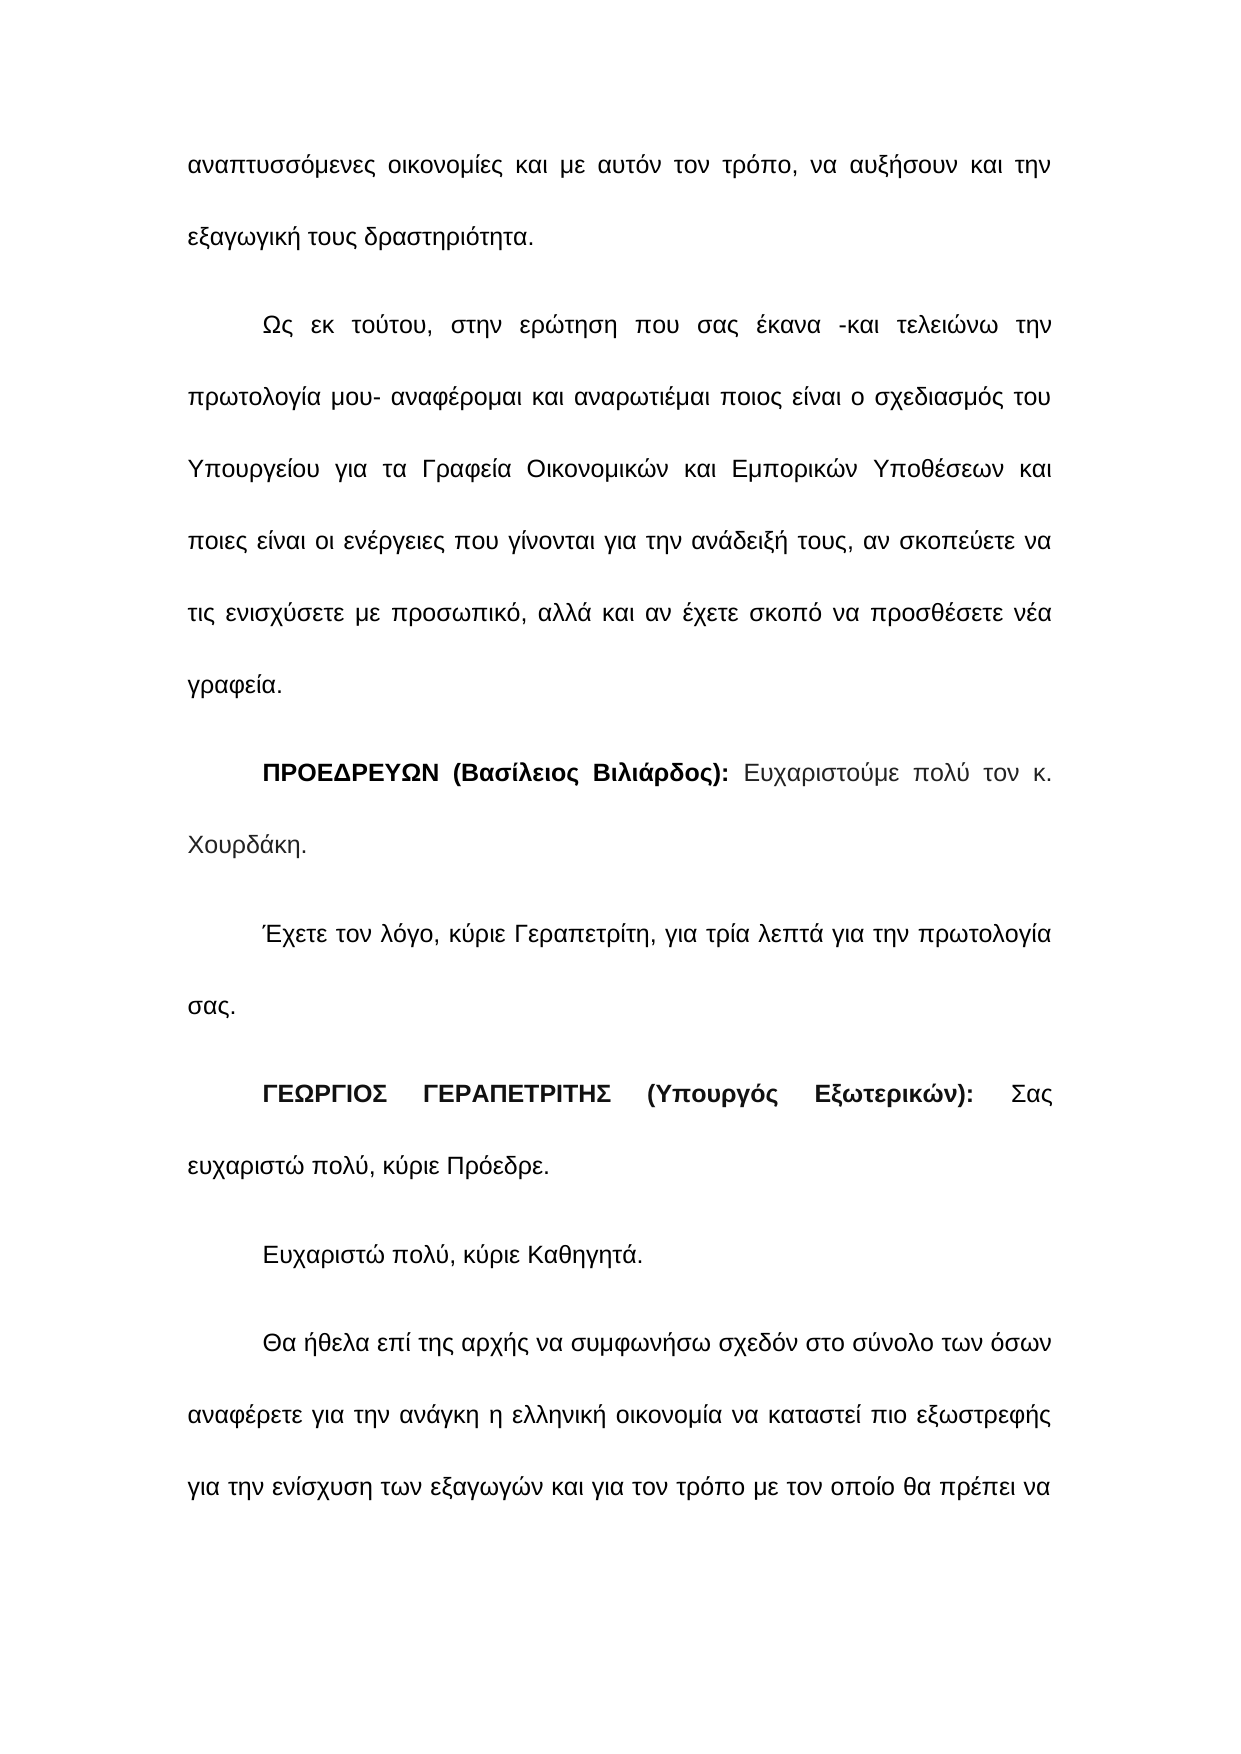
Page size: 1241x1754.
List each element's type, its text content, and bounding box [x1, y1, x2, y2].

text ΠΡΟΕΔΡΕΥΩΝ (Βασίλειος Βιλιάρδος): Ευχαριστούμε πολύ τον κ. Χουρδάκη. [187, 758, 1053, 859]
text ΓΕΩΡΓΙΟΣ ΓΕΡΑΠΕΤΡΙΤΗΣ (Υπουργός Εξωτερικών): Σας ευχαριστώ πολύ, κύριε Πρόεδρε. [187, 1079, 1053, 1180]
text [187, 150, 1053, 251]
text Έχετε τον λόγο, κύριε Γεραπετρίτη, για τρία λεπτά για την πρωτολογία σας. [187, 919, 1053, 1019]
text Ως εκ τούτου, στην ερώτηση που σας έκανα -και τελειώνω την πρωτολογία μου- αναφέρομαι και αναρωτιέμαι ποιος είναι ο σχεδιασμός του Υπουργείου για τα Γραφεία Οικονομικών και Εμπορικών Υποθέσεων και ποιες είναι οι ενέργειες που γίνονται για την ανάδειξή τους, αν σκοπεύετε να τις ενισχύσετε με προσωπικό, αλλά και αν έχετε σκοπό να προσθέσετε νέα γραφεία. [187, 310, 1053, 698]
text Ευχαριστώ πολύ, κύριε Καθηγητά. [187, 1239, 1053, 1268]
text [187, 1328, 1053, 1501]
